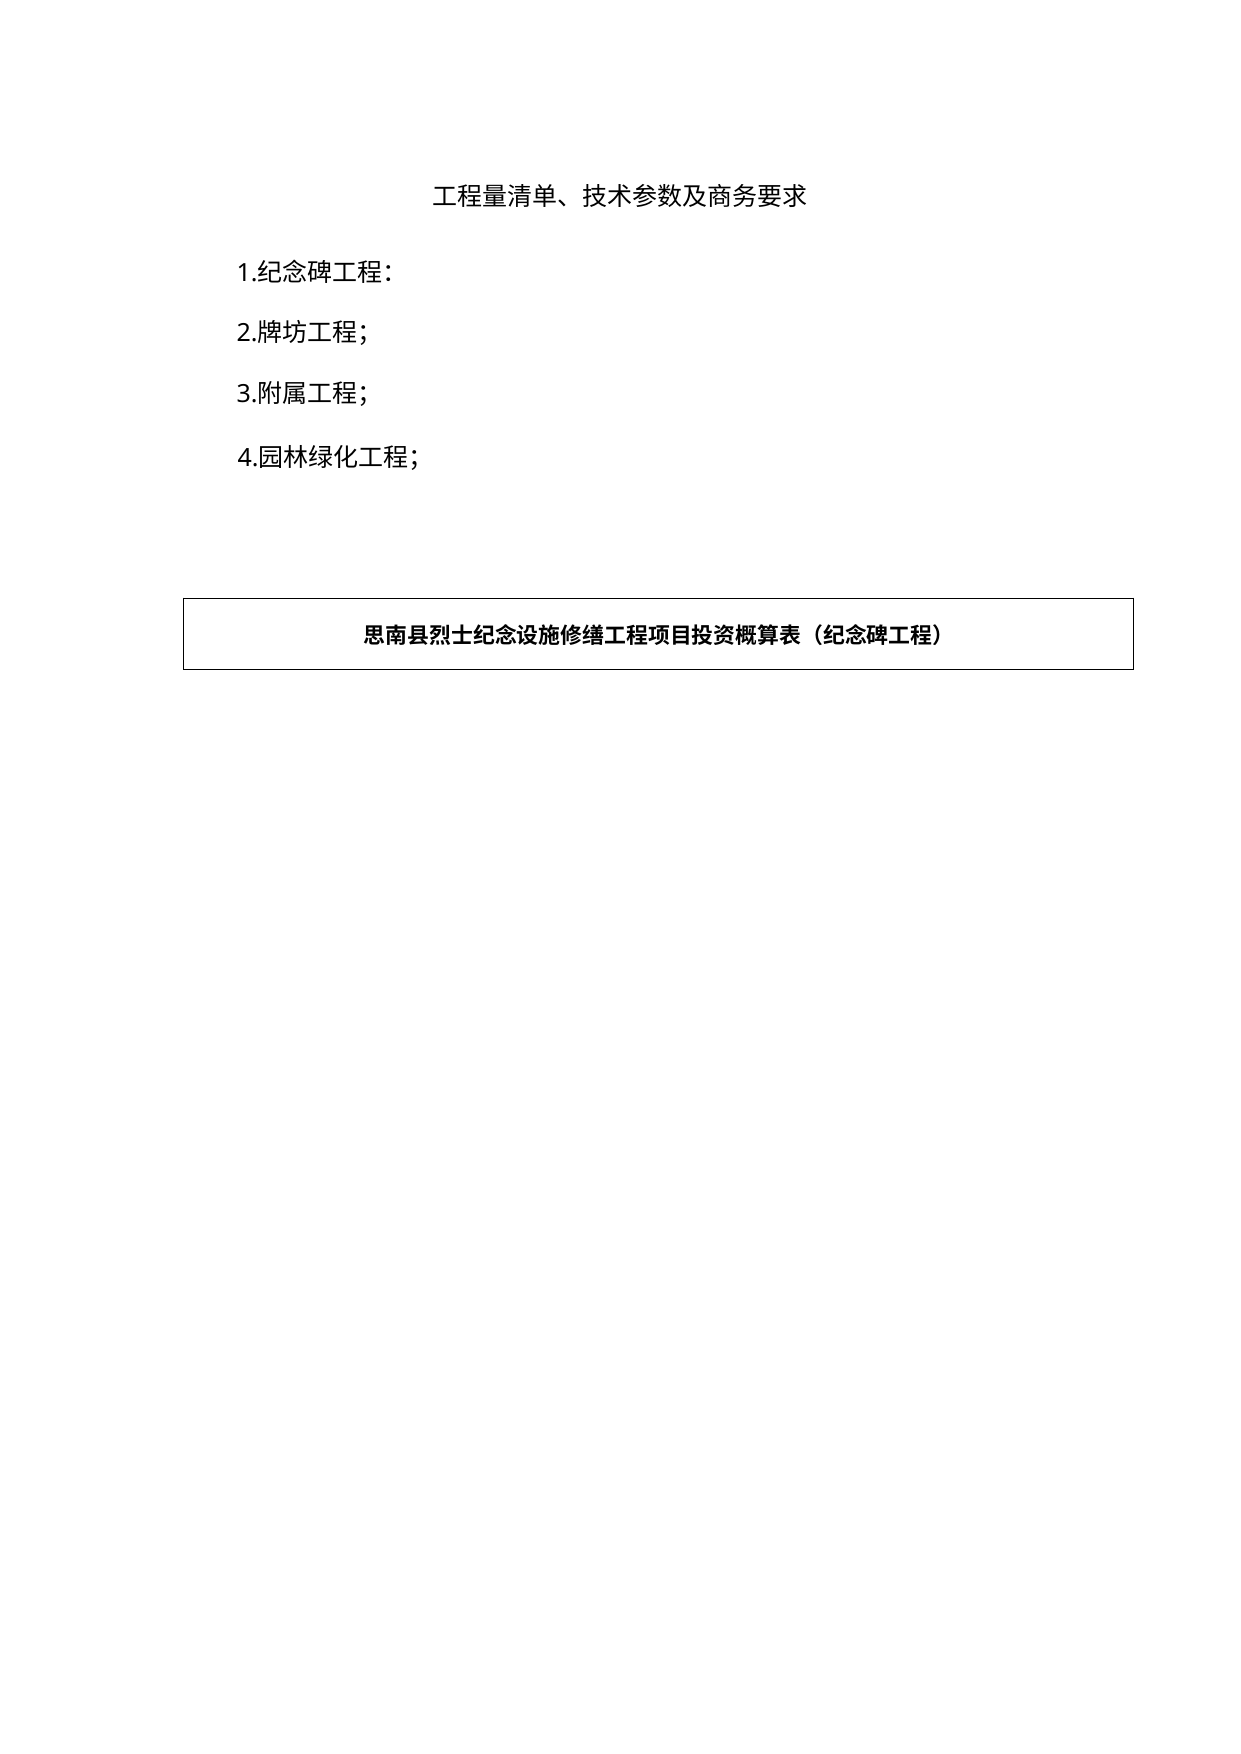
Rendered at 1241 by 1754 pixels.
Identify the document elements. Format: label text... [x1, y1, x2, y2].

text 2.牌坊工程； [187, 317, 1053, 348]
text 3.附属工程； [187, 377, 1053, 408]
text 4.园林绿化工程； [187, 437, 1053, 474]
subtitle 工程量清单、技术参数及商务要求 [187, 162, 1053, 227]
text 1.纪念碑工程： [187, 256, 1053, 287]
table_header 思南县烈士纪念设施修缮工程项目投资概算表（纪念碑工程） [184, 599, 1133, 669]
